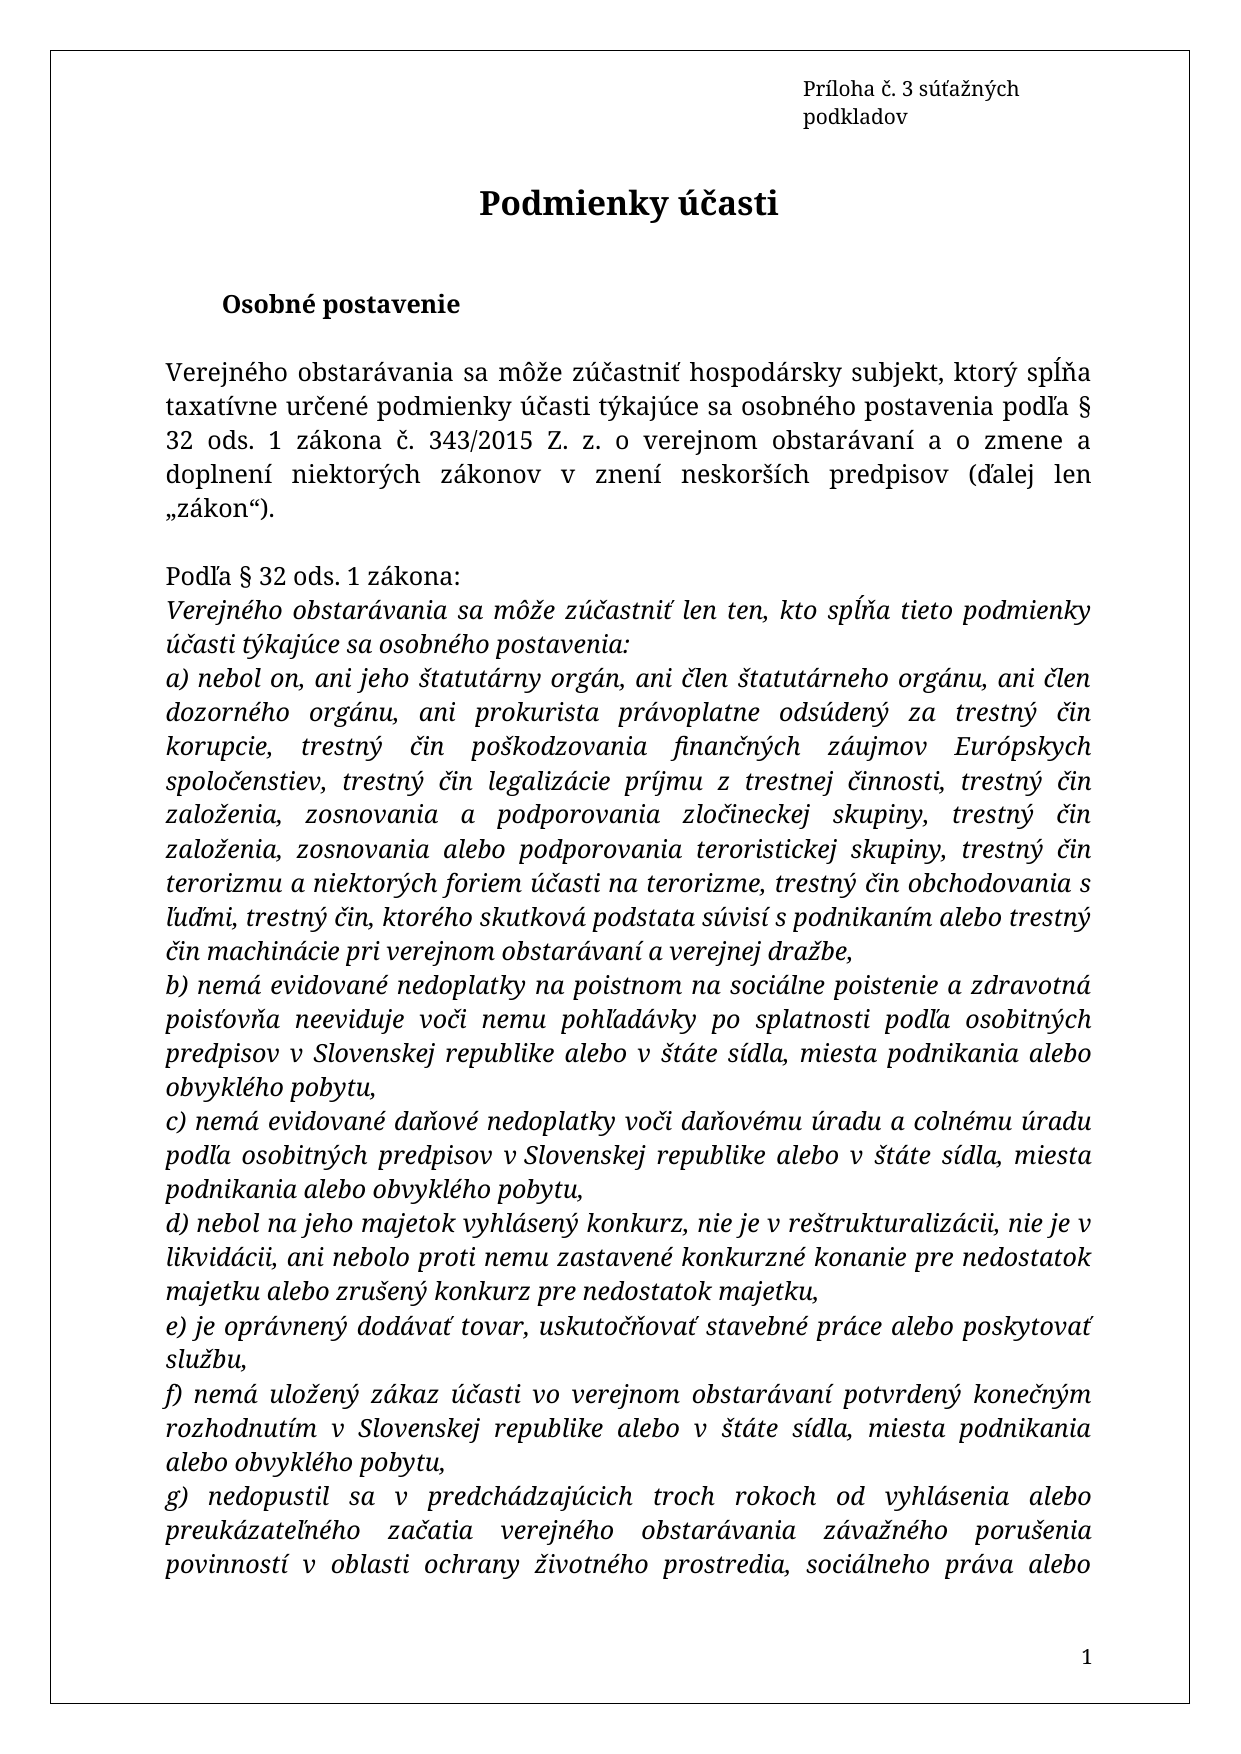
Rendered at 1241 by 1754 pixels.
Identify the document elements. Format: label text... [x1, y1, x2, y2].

text b) nemá evidované nedoplatky na poistnom na sociálne poistenie a zdravotná poisťovňa neeviduje voči nemu pohľadávky po splatnosti podľa osobitných predpisov v Slovenskej republike alebo v štáte sídla, miesta podnikania alebo obvyklého pobytu, [165, 967, 1093, 1104]
text a) nebol on, ani jeho štatutárny orgán, ani člen štatutárneho orgánu, ani člen dozorného orgánu, ani prokurista právoplatne odsúdený za trestný čin korupcie, trestný čin poškodzovania finančných záujmov Európskych spoločenstiev, trestný čin legalizácie príjmu z trestnej činnosti, trestný čin založenia, zosnovania a podporovania zločineckej skupiny, trestný čin založenia, zosnovania alebo podporovania teroristickej skupiny, trestný čin terorizmu a niektorých foriem účasti na terorizme, trestný čin obchodovania s ľuďmi, trestný čin, ktorého skutková podstata súvisí s podnikaním alebo trestný čin machinácie pri verejnom obstarávaní a verejnej dražbe, [165, 661, 1093, 967]
subtitle Osobné postavenie [222, 286, 1093, 320]
text e) je oprávnený dodávať tovar, uskutočňovať stavebné práce alebo poskytovať službu, [165, 1308, 1093, 1376]
text Verejného obstarávania sa môže zúčastniť hospodársky subjekt, ktorý spĺňa taxatívne určené podmienky účasti týkajúce sa osobného postavenia podľa § 32 ods. 1 zákona č. 343/2015 Z. z. o verejnom obstarávaní a o zmene a doplnení niektorých zákonov v znení neskorších predpisov (ďalej len „zákon“). [165, 354, 1093, 525]
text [165, 1478, 1093, 1581]
text c) nemá evidované daňové nedoplatky voči daňovému úradu a colnému úradu podľa osobitných predpisov v Slovenskej republike alebo v štáte sídla, miesta podnikania alebo obvyklého pobytu, [165, 1104, 1093, 1206]
text d) nebol na jeho majetok vyhlásený konkurz, nie je v reštrukturalizácii, nie je v likvidácii, ani nebolo proti nemu zastavené konkurzné konanie pre nedostatok majetku alebo zrušený konkurz pre nedostatok majetku, [165, 1206, 1093, 1308]
subtitle Podmienky účasti [165, 180, 1093, 225]
text Podľa § 32 ods. 1 zákona: [165, 559, 1093, 593]
text Verejného obstarávania sa môže zúčastniť len ten, kto spĺňa tieto podmienky účasti týkajúce sa osobného postavenia: [165, 593, 1093, 661]
text f) nemá uložený zákaz účasti vo verejnom obstarávaní potvrdený konečným rozhodnutím v Slovenskej republike alebo v štáte sídla, miesta podnikania alebo obvyklého pobytu, [165, 1376, 1093, 1478]
